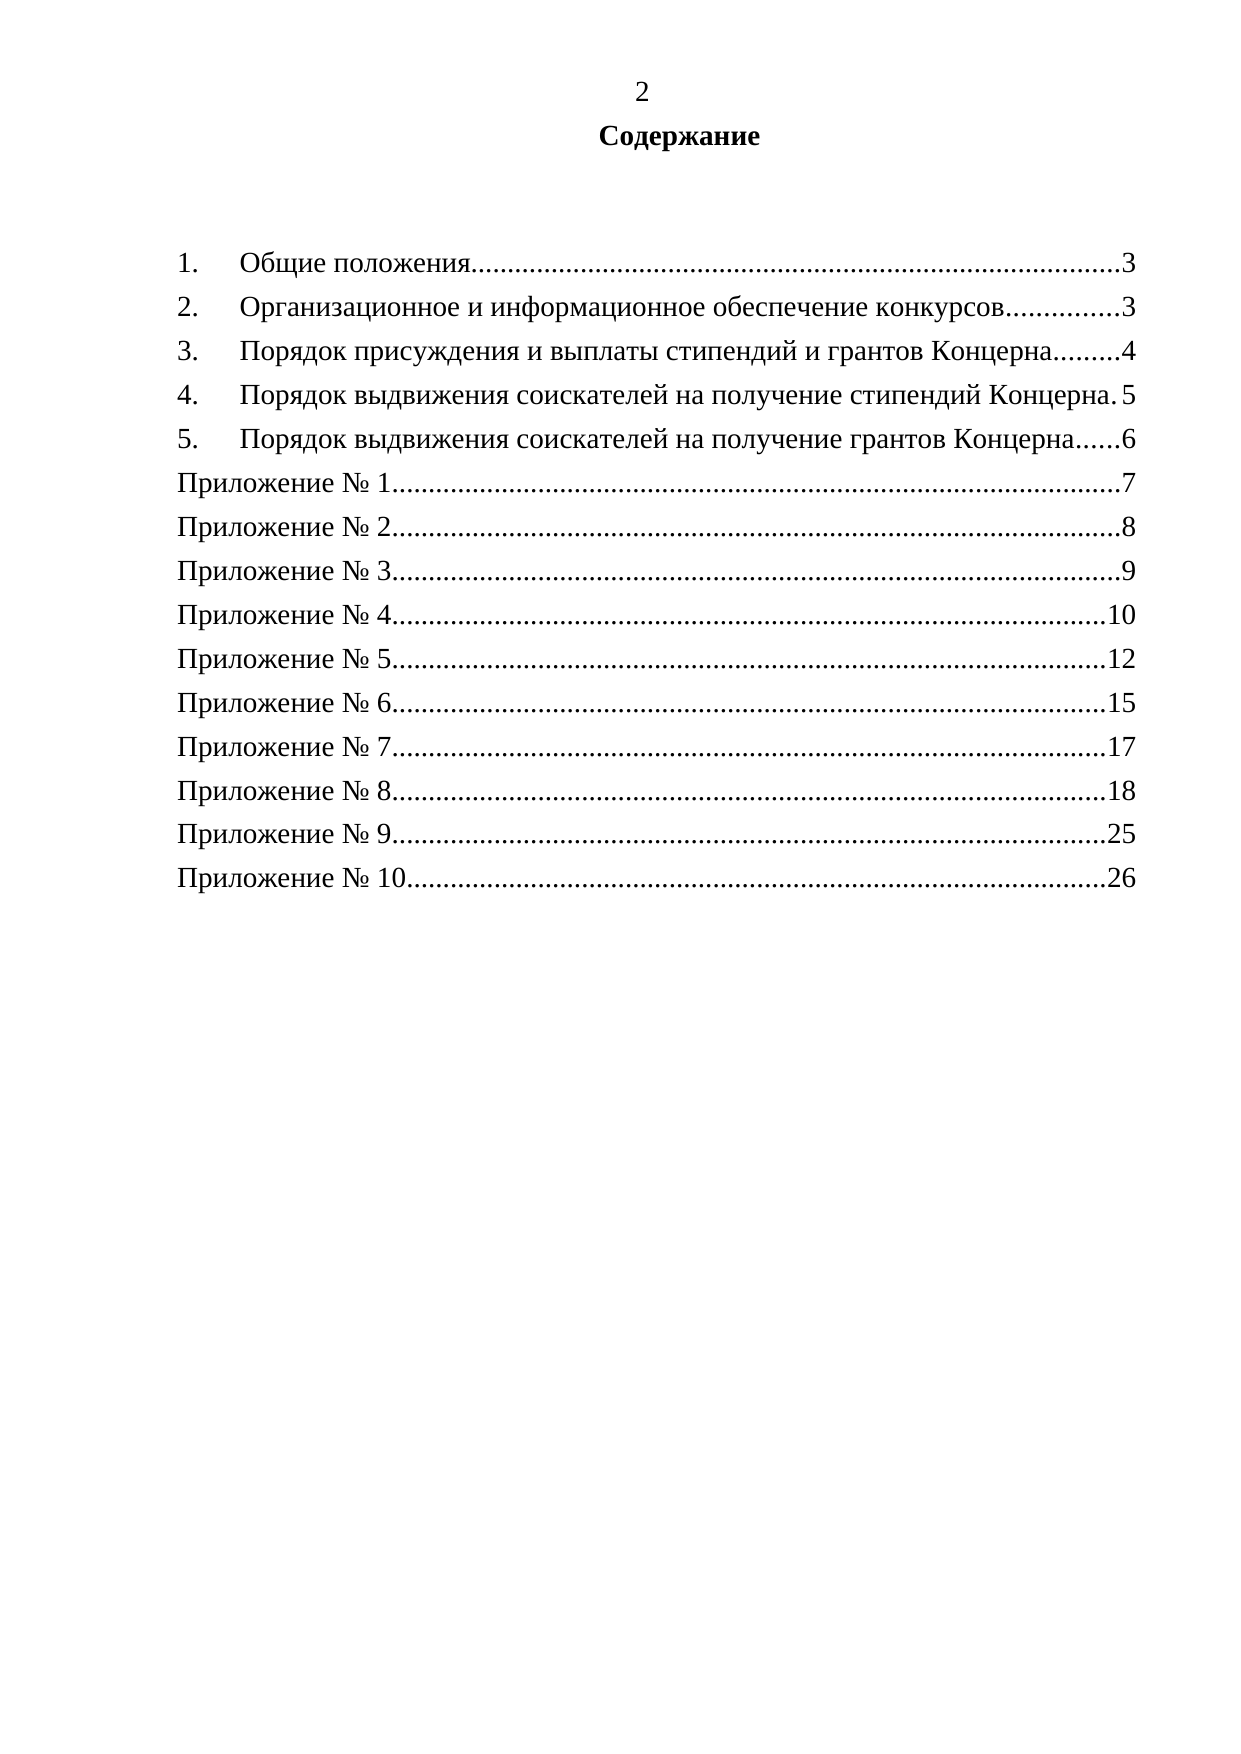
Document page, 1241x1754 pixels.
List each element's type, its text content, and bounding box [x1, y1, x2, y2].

text Содержание [148, 118, 1137, 152]
